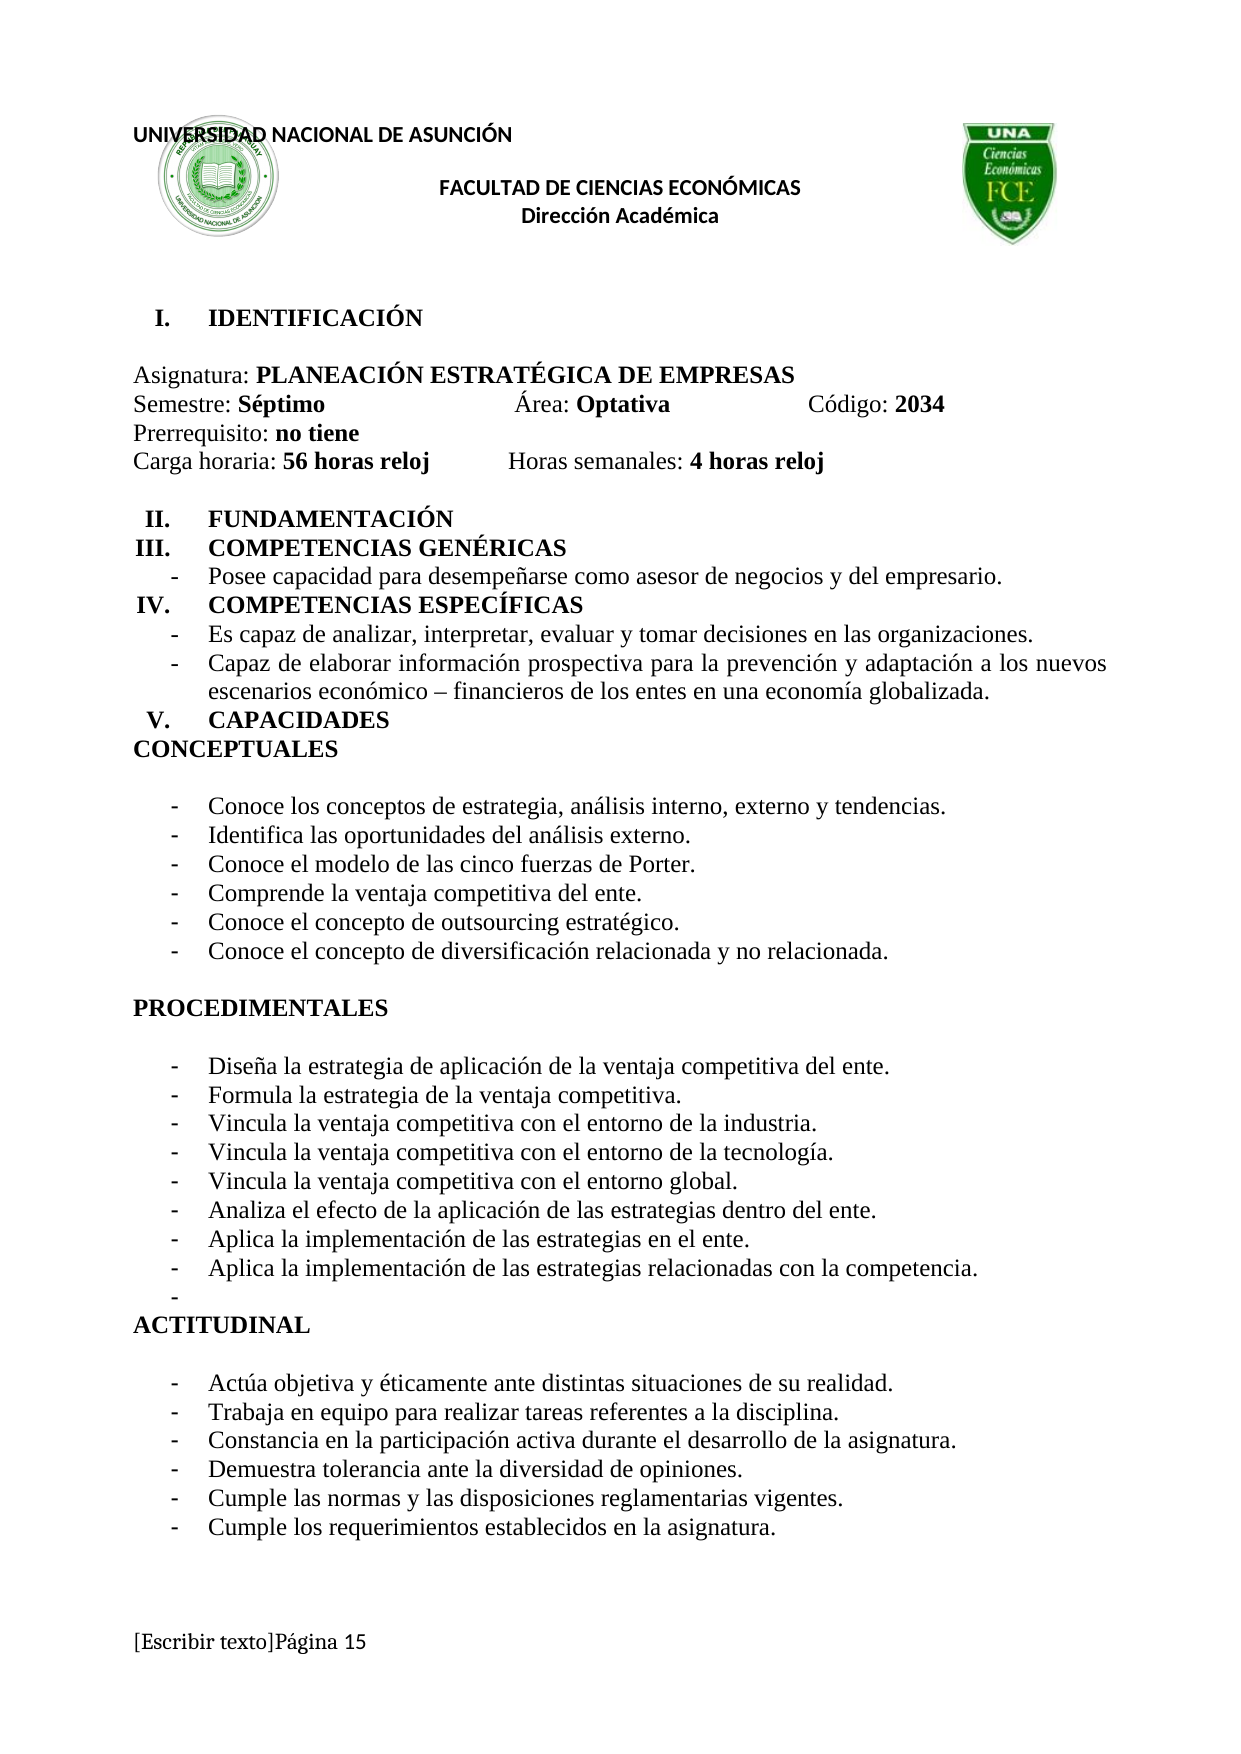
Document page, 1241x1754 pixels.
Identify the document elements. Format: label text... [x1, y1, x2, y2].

text Asignatura: PLANEACIÓN ESTRATÉGICA DE EMPRESAS [133, 360, 1107, 389]
list Constancia en la participación activa durante el desarrollo de la asignatura. [170, 1426, 1107, 1454]
list IDENTIFICACIÓN [170, 303, 1107, 331]
list CAPACIDADES [170, 705, 1107, 734]
list Vincula la ventaja competitiva con el entorno de la tecnología. [170, 1137, 1107, 1166]
list FUNDAMENTACIÓN [170, 504, 1107, 533]
text ACTITUDINAL [133, 1310, 1107, 1339]
list Demuestra tolerancia ante la diversidad de opiniones. [170, 1454, 1107, 1483]
list Conoce el modelo de las cinco fuerzas de Porter. [170, 849, 1107, 878]
list Conoce el concepto de outsourcing estratégico. [170, 907, 1107, 936]
list Vincula la ventaja competitiva con el entorno global. [170, 1166, 1107, 1195]
text Prerrequisito: no tiene [133, 418, 1107, 446]
list Trabaja en equipo para realizar tareas referentes a la disciplina. [170, 1397, 1107, 1426]
list Posee capacidad para desempeñarse como asesor de negocios y del empresario. [170, 561, 1107, 590]
text PROCEDIMENTALES [133, 993, 1107, 1022]
list Cumple las normas y las disposiciones reglamentarias vigentes. [170, 1483, 1107, 1512]
text Carga horaria: 56 horas reloj Horas semanales: 4 horas reloj [133, 446, 1107, 475]
list Actúa objetiva y éticamente ante distintas situaciones de su realidad. [170, 1368, 1107, 1397]
text Semestre: Séptimo Área: Optativa Código: 2034 [133, 389, 1107, 418]
list Identifica las oportunidades del análisis externo. [170, 820, 1107, 849]
list COMPETENCIAS ESPECÍFICAS [170, 590, 1107, 619]
list Comprende la ventaja competitiva del ente. [170, 878, 1107, 907]
list Es capaz de analizar, interpretar, evaluar y tomar decisiones en las organizaciones. [170, 619, 1107, 648]
list Diseña la estrategia de aplicación de la ventaja competitiva del ente. [170, 1051, 1107, 1079]
text CONCEPTUALES [133, 734, 1107, 763]
list Formula la estrategia de la ventaja competitiva. [170, 1079, 1107, 1108]
list Capaz de elaborar información prospectiva para la prevención y adaptación a los nuevos escenarios económico – financieros de los entes en una economía globalizada. [170, 648, 1107, 705]
list Conoce los conceptos de estrategia, análisis interno, externo y tendencias. [170, 791, 1107, 820]
list Aplica la implementación de las estrategias en el ente. [170, 1224, 1107, 1253]
picture [962, 123, 1058, 246]
list Analiza el efecto de la aplicación de las estrategias dentro del ente. [170, 1195, 1107, 1224]
list Vincula la ventaja competitiva con el entorno de la industria. [170, 1108, 1107, 1137]
list Aplica la implementación de las estrategias relacionadas con la competencia. [170, 1253, 1107, 1282]
list COMPETENCIAS GENÉRICAS [170, 533, 1107, 561]
picture [151, 109, 286, 244]
list Cumple los requerimientos establecidos en la asignatura. [170, 1512, 1107, 1541]
list Conoce el concepto de diversificación relacionada y no relacionada. [170, 936, 1107, 964]
